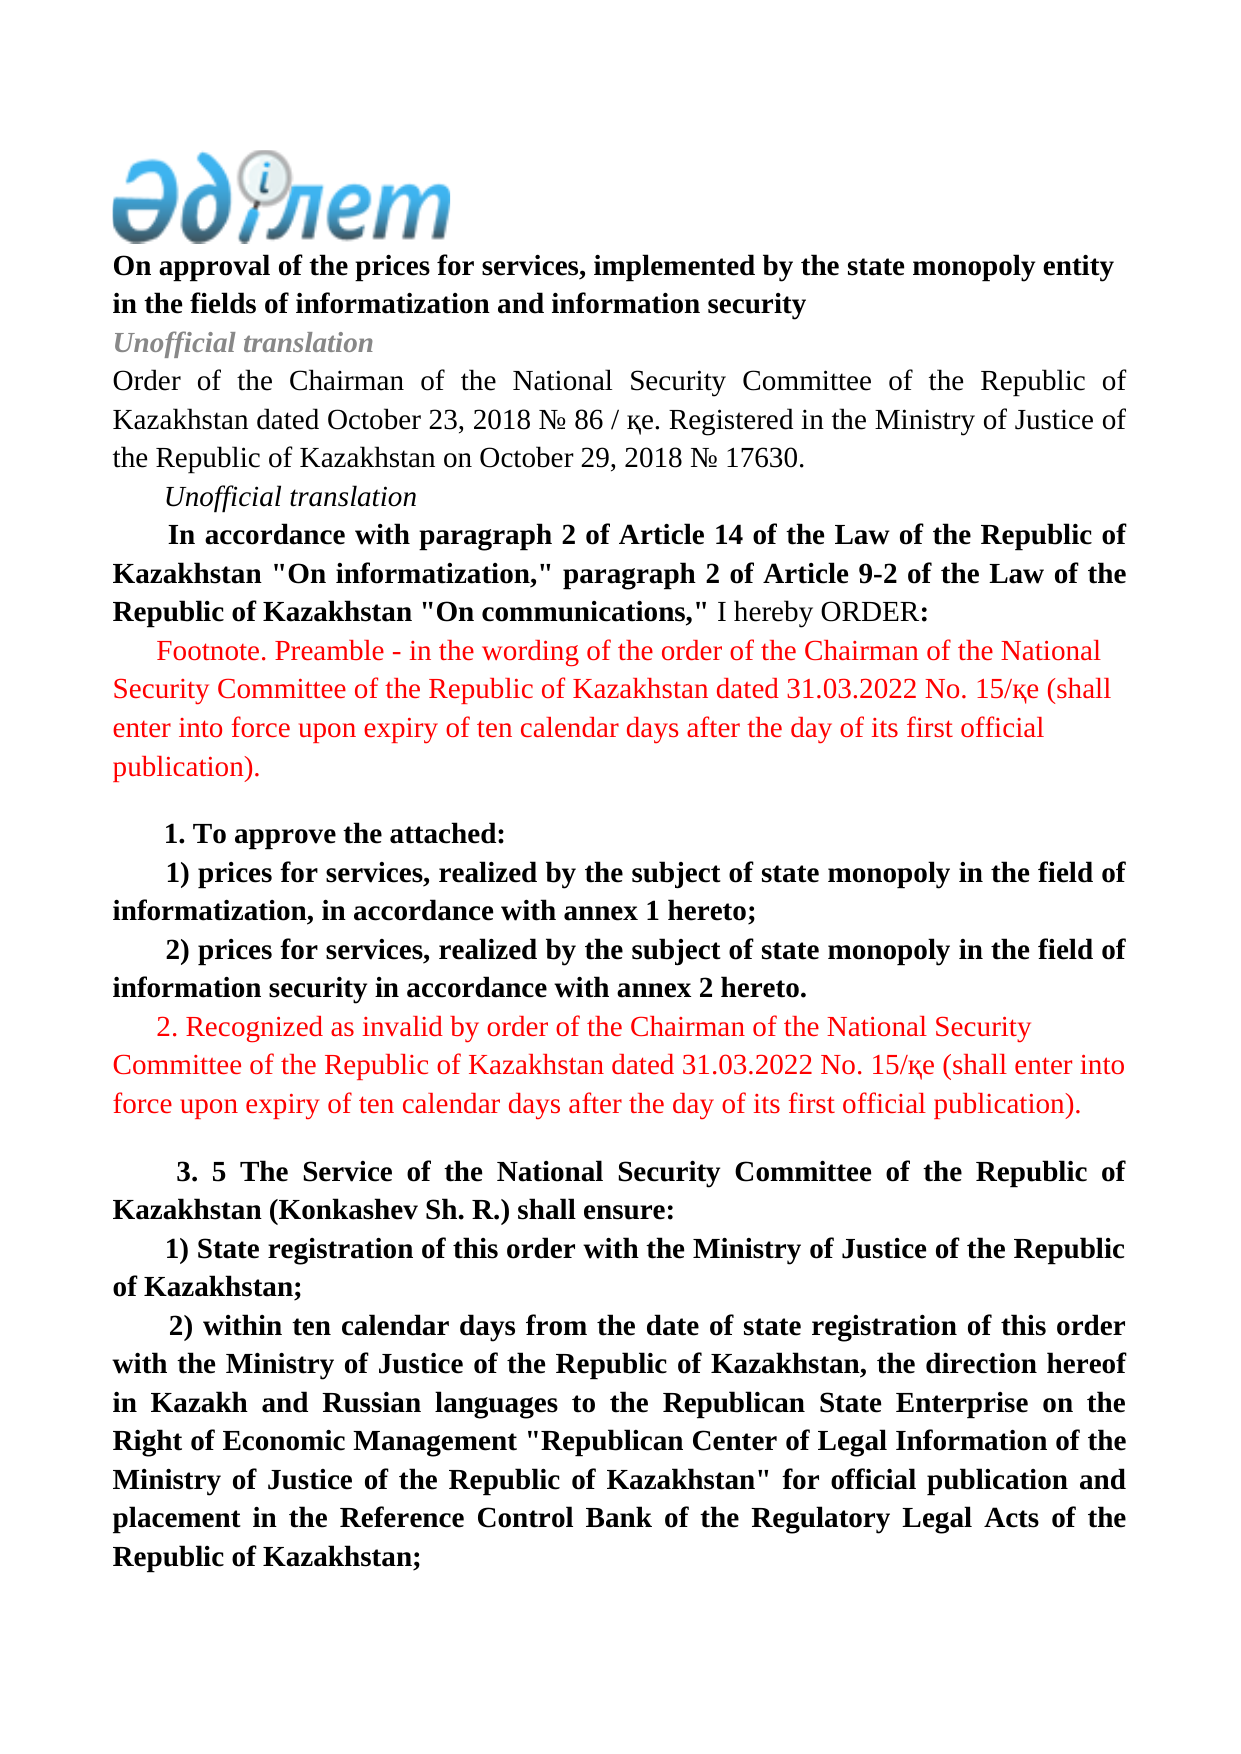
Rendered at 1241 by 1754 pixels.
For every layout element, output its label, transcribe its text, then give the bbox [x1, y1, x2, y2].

text Order of the Chairman of the National Security Committee of the Republic of Kazakhstan dated October 23, 2018 № 86 / қe. Registered in the Ministry of Justice of the Republic of Kazakhstan on October 29, 2018 № 17630. [112, 363, 1128, 474]
text 2) prices for services, realized by the subject of state monopoly in the field of information security in accordance with annex 2 hereto. [112, 932, 1128, 1004]
text Footnote. Preamble - in the wording of the order of the Chairman of the National Security Committee of the Republic of Kazakhstan dated 31.03.2022 No. 15/қe (shall enter into force upon expiry of ten calendar days after the day of its first official publication). [112, 633, 1128, 812]
text Unofficial translation [112, 479, 1128, 512]
text 3. 5 The Service of the National Security Committee of the Republic of Kazakhstan (Konkashev Sh. R.) shall ensure: [112, 1154, 1128, 1226]
picture [112, 150, 451, 244]
text 1. To approve the attached: [112, 816, 1128, 850]
text 2. Recognized as invalid by order of the Chairman of the National Security Committee of the Republic of Kazakhstan dated 31.03.2022 No. 15/қe (shall enter into force upon expiry of ten calendar days after the day of its first official publication). [112, 1009, 1128, 1150]
text 2) within ten calendar days from the date of state registration of this order with the Ministry of Justice of the Republic of Kazakhstan, the direction hereof in Kazakh and Russian languages to the Republican State Enterprise on the Right of Economic Management "Republican Center of Legal Information of the Ministry of Justice of the Republic of Kazakhstan" for official publication and placement in the Reference Control Bank of the Regulatory Legal Acts of the Republic of Kazakhstan; [112, 1308, 1128, 1573]
text 1) State registration of this order with the Ministry of Justice of the Republic of Kazakhstan; [112, 1231, 1128, 1303]
text On approval of the prices for services, implemented by the state monopoly entity in the fields of informatization and information security [112, 248, 1128, 320]
text In accordance with paragraph 2 of Article 14 of the Law of the Republic of Kazakhstan "On informatization," paragraph 2 of Article 9-2 of the Law of the Republic of Kazakhstan "On communications," I hereby ORDER: [112, 517, 1128, 628]
text 1) prices for services, realized by the subject of state monopoly in the field of informatization, in accordance with annex 1 hereto; [112, 855, 1128, 927]
text Unofficial translation [112, 325, 1128, 358]
